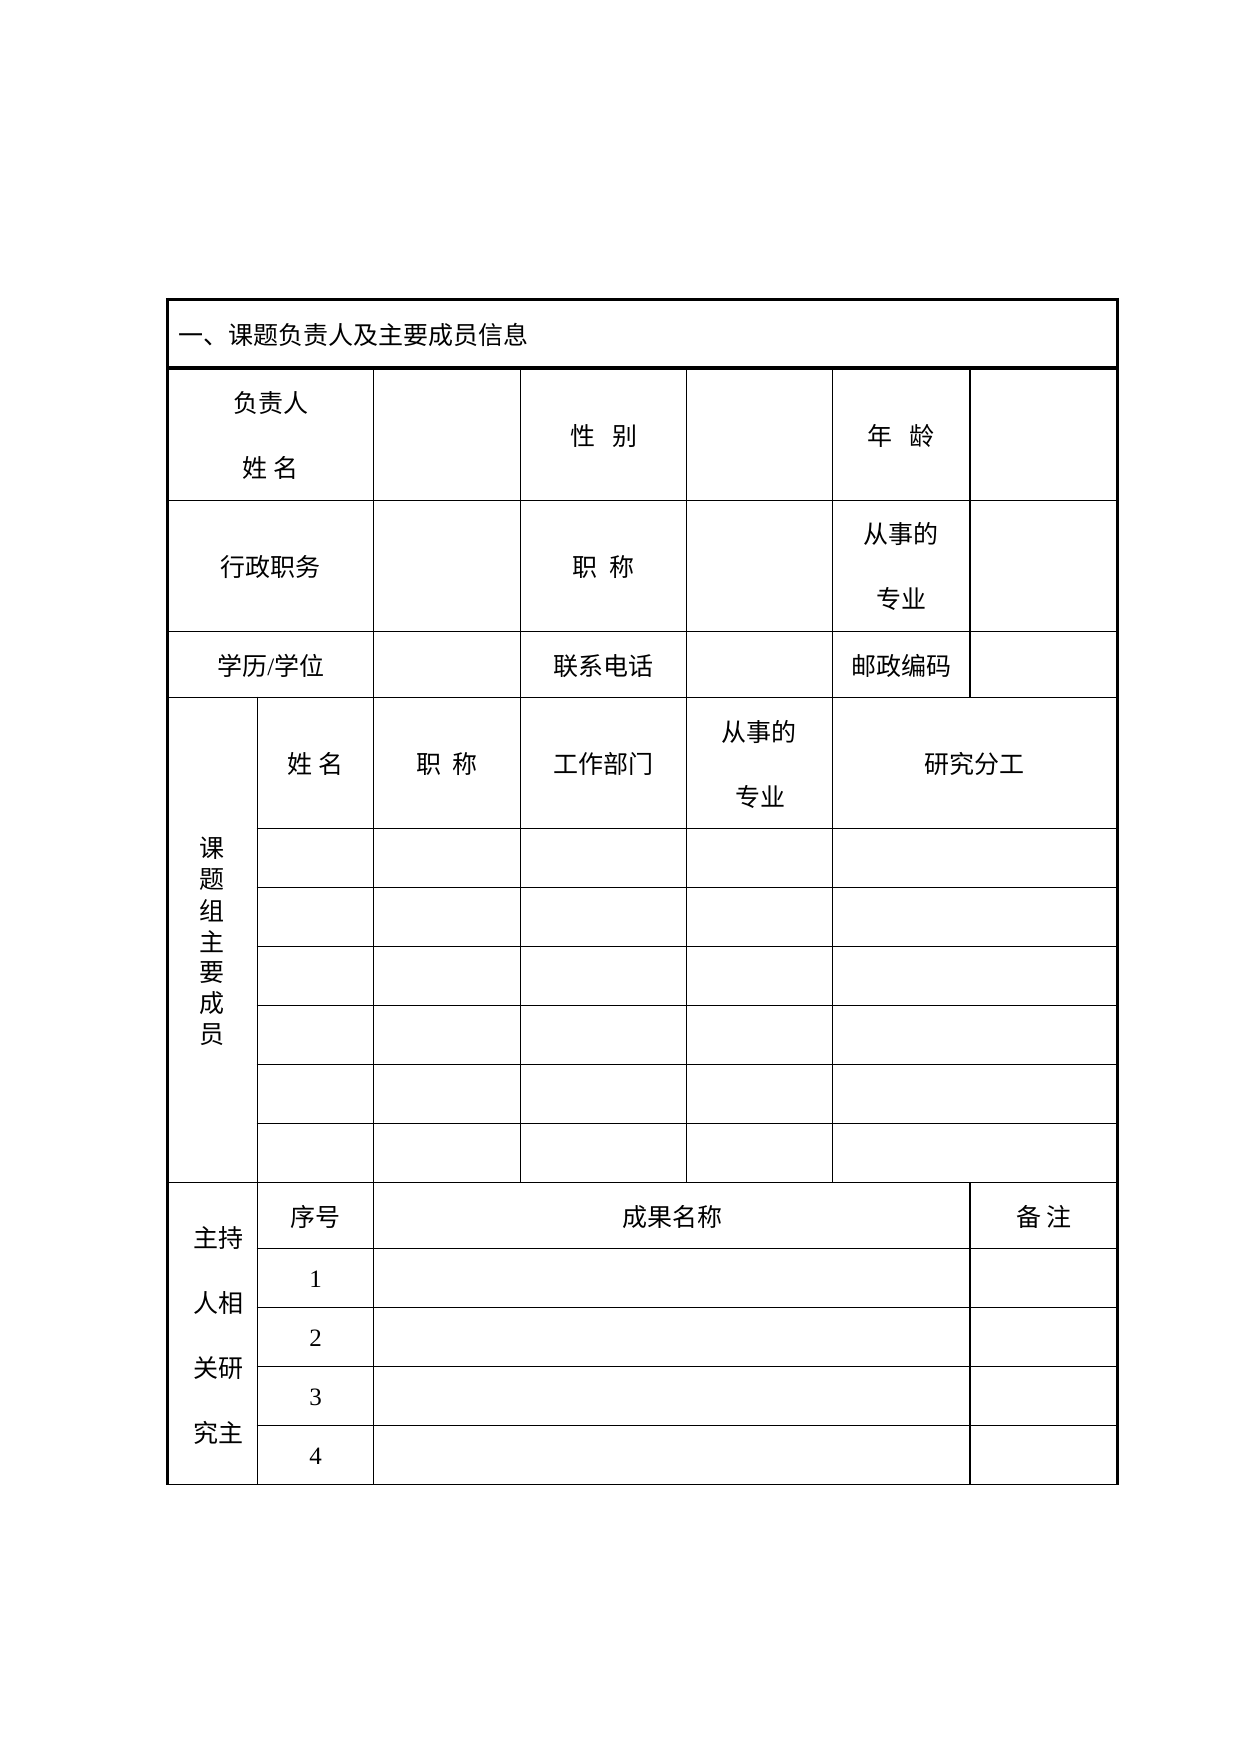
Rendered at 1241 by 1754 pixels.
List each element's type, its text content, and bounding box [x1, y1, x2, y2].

table_cell [833, 888, 1116, 946]
table_cell 姓 名 [258, 698, 373, 828]
table_cell [374, 1006, 520, 1064]
table_cell [521, 829, 686, 887]
table_cell [833, 947, 1116, 1005]
table_cell 年 龄 [833, 370, 969, 499]
table_cell [374, 1124, 520, 1182]
table_cell 备 注 [971, 1183, 1116, 1248]
table_cell [374, 1065, 520, 1123]
table_cell [258, 829, 373, 887]
table_cell 学历/学位 [169, 632, 373, 697]
table_cell 联系电话 [521, 632, 686, 697]
table_cell 成果名称 [374, 1183, 969, 1248]
table_cell [374, 1426, 969, 1484]
table_cell 序号 [258, 1183, 373, 1248]
table_cell 3 [258, 1367, 373, 1425]
table_cell [971, 370, 1116, 499]
table_cell [258, 947, 373, 1005]
table_cell [833, 1006, 1116, 1064]
table_cell 职 称 [374, 698, 520, 828]
table_cell 课 题 组 主 要 成 员 [169, 698, 257, 1182]
table_cell [374, 1308, 969, 1366]
table_cell [833, 1065, 1116, 1123]
table_cell 职 称 [521, 501, 686, 631]
table_cell 邮政编码 [833, 632, 969, 697]
table_cell [258, 1065, 373, 1123]
table_cell [258, 1006, 373, 1064]
table_cell [374, 947, 520, 1005]
table_cell [521, 1124, 686, 1182]
table_cell [971, 1426, 1116, 1484]
table_cell [258, 1124, 373, 1182]
table_cell 性 别 [521, 370, 686, 499]
table_header 一、课题负责人及主要成员信息 [169, 301, 1116, 366]
table_cell 4 [258, 1426, 373, 1484]
table_cell [374, 829, 520, 887]
table_cell [687, 1124, 832, 1182]
table_cell 行政职务 [169, 501, 373, 631]
table_cell [687, 501, 832, 631]
table_cell [374, 632, 520, 697]
table_cell 2 [258, 1308, 373, 1366]
table_cell [971, 1308, 1116, 1366]
table_cell [833, 829, 1116, 887]
table_cell 1 [258, 1249, 373, 1307]
table_cell [687, 888, 832, 946]
table_cell [971, 1249, 1116, 1307]
table_cell [971, 501, 1116, 631]
table_cell [374, 888, 520, 946]
table_cell [374, 370, 520, 499]
table_cell [687, 1006, 832, 1064]
table_cell [971, 1367, 1116, 1425]
table_cell [521, 947, 686, 1005]
table_cell 主持人相关研究主要成果 [169, 1183, 257, 1484]
table_cell [374, 501, 520, 631]
table_cell [374, 1249, 969, 1307]
table_cell 从事的 专业 [833, 501, 969, 631]
table_cell [521, 1065, 686, 1123]
table_cell [374, 1367, 969, 1425]
table_cell [833, 1124, 1116, 1182]
table_cell [521, 1006, 686, 1064]
table_cell 负责人 姓 名 [169, 370, 373, 499]
table_cell 研究分工 [833, 698, 1116, 828]
table_cell [971, 632, 1116, 697]
table_cell [687, 947, 832, 1005]
table_cell 工作部门 [521, 698, 686, 828]
table_cell [258, 888, 373, 946]
table_cell 从事的 专业 [687, 698, 832, 828]
table_cell [687, 370, 832, 499]
table_cell [687, 1065, 832, 1123]
table_cell [521, 888, 686, 946]
table_cell [687, 829, 832, 887]
table_cell [687, 632, 832, 697]
